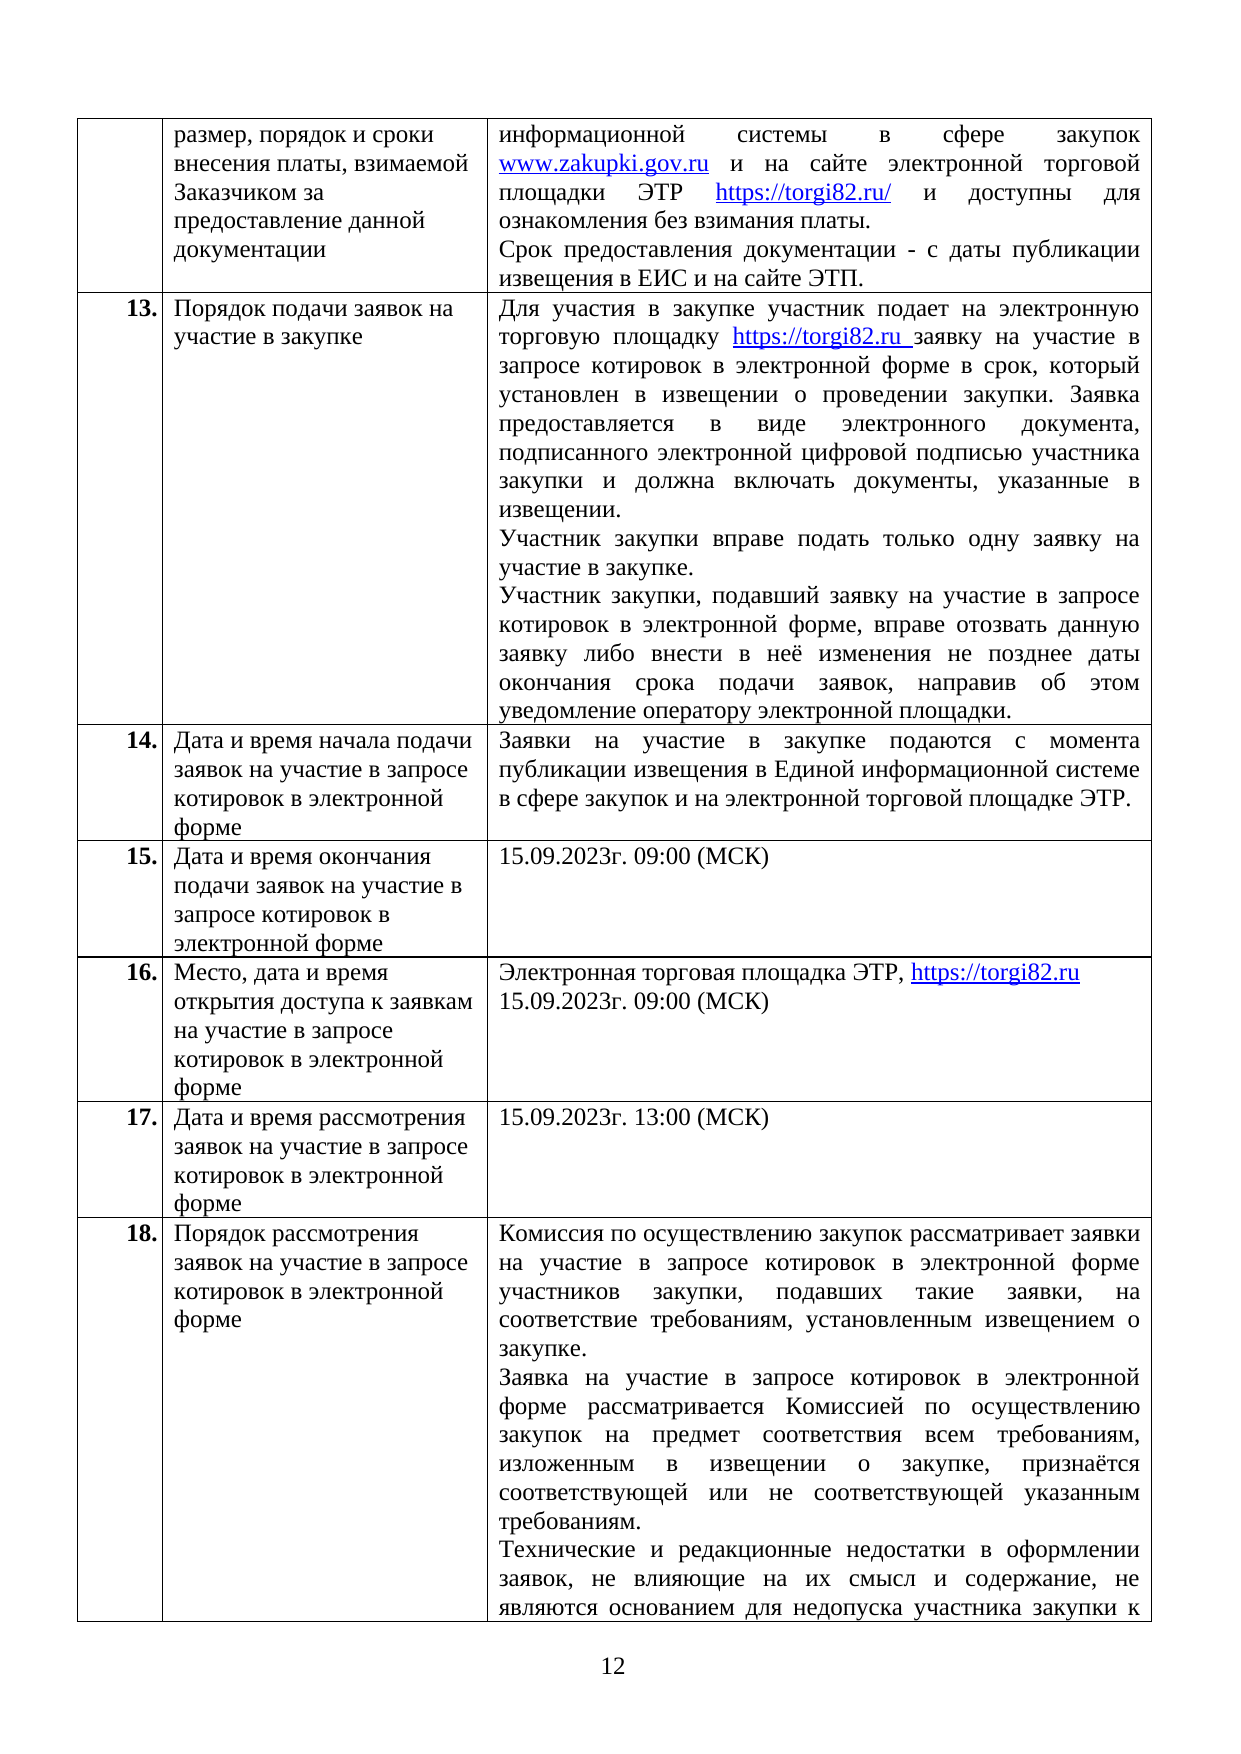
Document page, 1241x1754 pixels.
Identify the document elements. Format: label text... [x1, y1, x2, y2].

table_cell [78, 958, 162, 1101]
table_cell [78, 1102, 162, 1217]
table_cell [78, 725, 162, 840]
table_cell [163, 1218, 487, 1621]
table_cell Дата и время начала подачи заявок на участие в запросе котировок в электронной форме [163, 725, 487, 840]
table_cell [78, 119, 162, 292]
table_cell [78, 841, 162, 956]
table_cell 15.09.2023г. 09:00 (МСК) [488, 841, 1151, 956]
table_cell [163, 119, 487, 292]
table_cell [488, 119, 1151, 292]
table_cell Место, дата и время открытия доступа к заявкам на участие в запросе котировок в электронной форме [163, 958, 487, 1101]
table_cell Дата и время рассмотрения заявок на участие в запросе котировок в электронной форме [163, 1102, 487, 1217]
table_cell Для участия в закупке участник подает на электронную торговую площадку https://torgi82.ru заявку на участие в запросе котировок в электронной форме в срок, который установлен в извещении о проведении закупки. Заявка предоставляется в виде электронного документа, подписанного электронной цифровой подписью участника закупки и должна включать документы, указанные в извещении. Участник закупки вправе подать только одну заявку на участие в закупке. Участник закупки, подавший заявку на участие в запросе котировок в электронной форме, вправе отозвать данную заявку либо внести в неё изменения не позднее даты окончания срока подачи заявок, направив об этом уведомление оператору электронной площадки. [488, 293, 1151, 724]
table_cell [78, 293, 162, 724]
table_cell Порядок подачи заявок на участие в закупке [163, 293, 487, 724]
table_cell Заявки на участие в закупке подаются с момента публикации извещения в Единой информационной системе в сфере закупок и на электронной торговой площадке ЭТР. [488, 725, 1151, 840]
table_cell Электронная торговая площадка ЭТР, https://torgi82.ru 15.09.2023г. 09:00 (МСК) [488, 958, 1151, 1101]
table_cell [488, 1218, 1151, 1621]
table_cell Дата и время окончания подачи заявок на участие в запросе котировок в электронной форме [163, 841, 487, 956]
table_cell [78, 1218, 162, 1621]
table_cell 15.09.2023г. 13:00 (МСК) [488, 1102, 1151, 1217]
